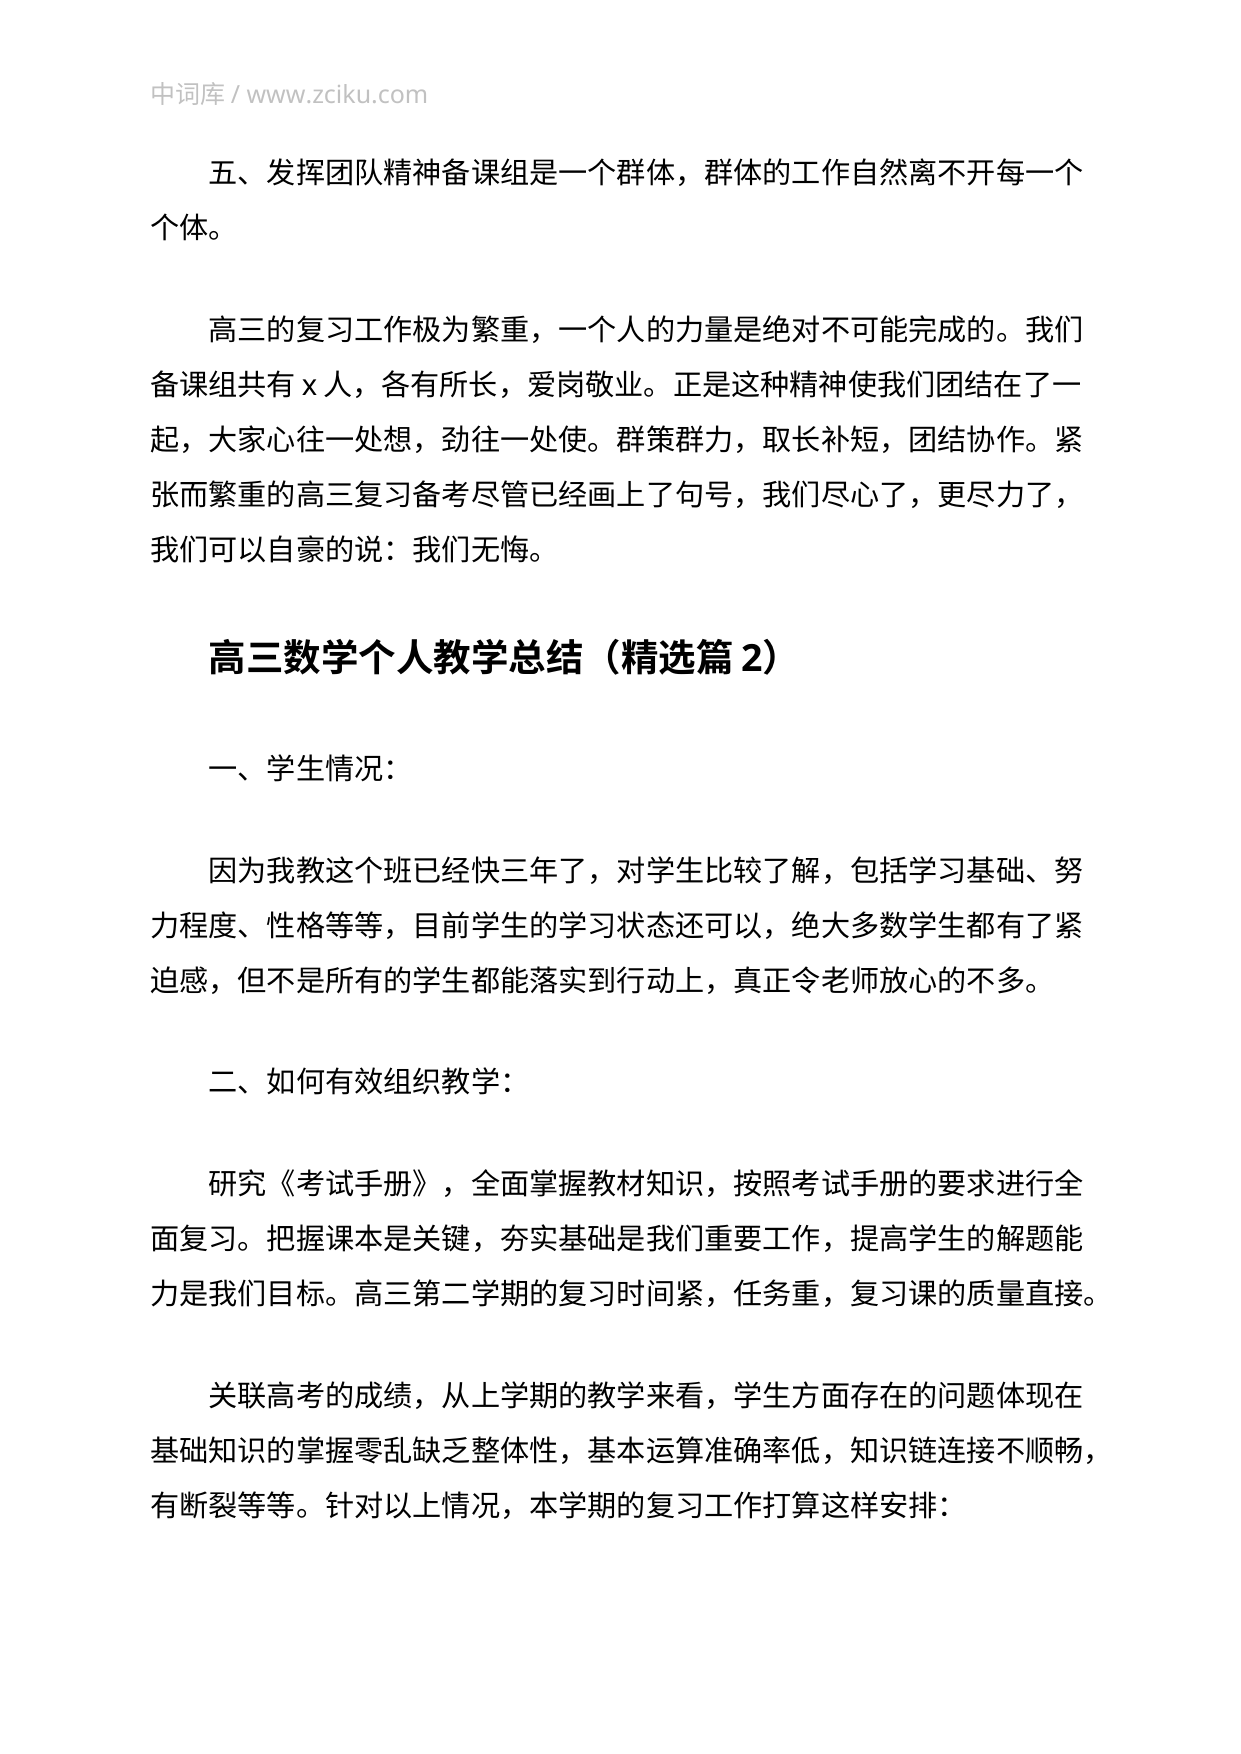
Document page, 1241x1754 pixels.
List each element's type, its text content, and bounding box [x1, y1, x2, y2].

text 二、如何有效组织教学： [150, 1059, 1090, 1101]
text 关联高考的成绩，从上学期的教学来看，学生方面存在的问题体现在基础知识的掌握零乱缺乏整体性，基本运算准确率低，知识链连接不顺畅，有断裂等等。针对以上情况，本学期的复习工作打算这样安排： [150, 1372, 1090, 1524]
text 研究《考试手册》，全面掌握教材知识，按照考试手册的要求进行全面复习。把握课本是关键，夯实基础是我们重要工作，提高学生的解题能力是我们目标。高三第二学期的复习时间紧，任务重，复习课的质量直接。 [150, 1161, 1090, 1313]
text 五、发挥团队精神备课组是一个群体，群体的工作自然离不开每一个个体。 [150, 150, 1090, 247]
text 一、学生情况： [150, 746, 1090, 788]
text 因为我教这个班已经快三年了，对学生比较了解，包括学习基础、努力程度、性格等等，目前学生的学习状态还可以，绝大多数学生都有了紧迫感，但不是所有的学生都能落实到行动上，真正令老师放心的不多。 [150, 847, 1090, 999]
text 高三数学个人教学总结（精选篇2） [150, 628, 1090, 683]
text 高三的复习工作极为繁重，一个人的力量是绝对不可能完成的。我们备课组共有x人，各有所长，爱岗敬业。正是这种精神使我们团结在了一起，大家心往一处想，劲往一处使。群策群力，取长补短，团结协作。紧张而繁重的高三复习备考尽管已经画上了句号，我们尽心了，更尽力了，我们可以自豪的说：我们无悔。 [150, 307, 1090, 569]
